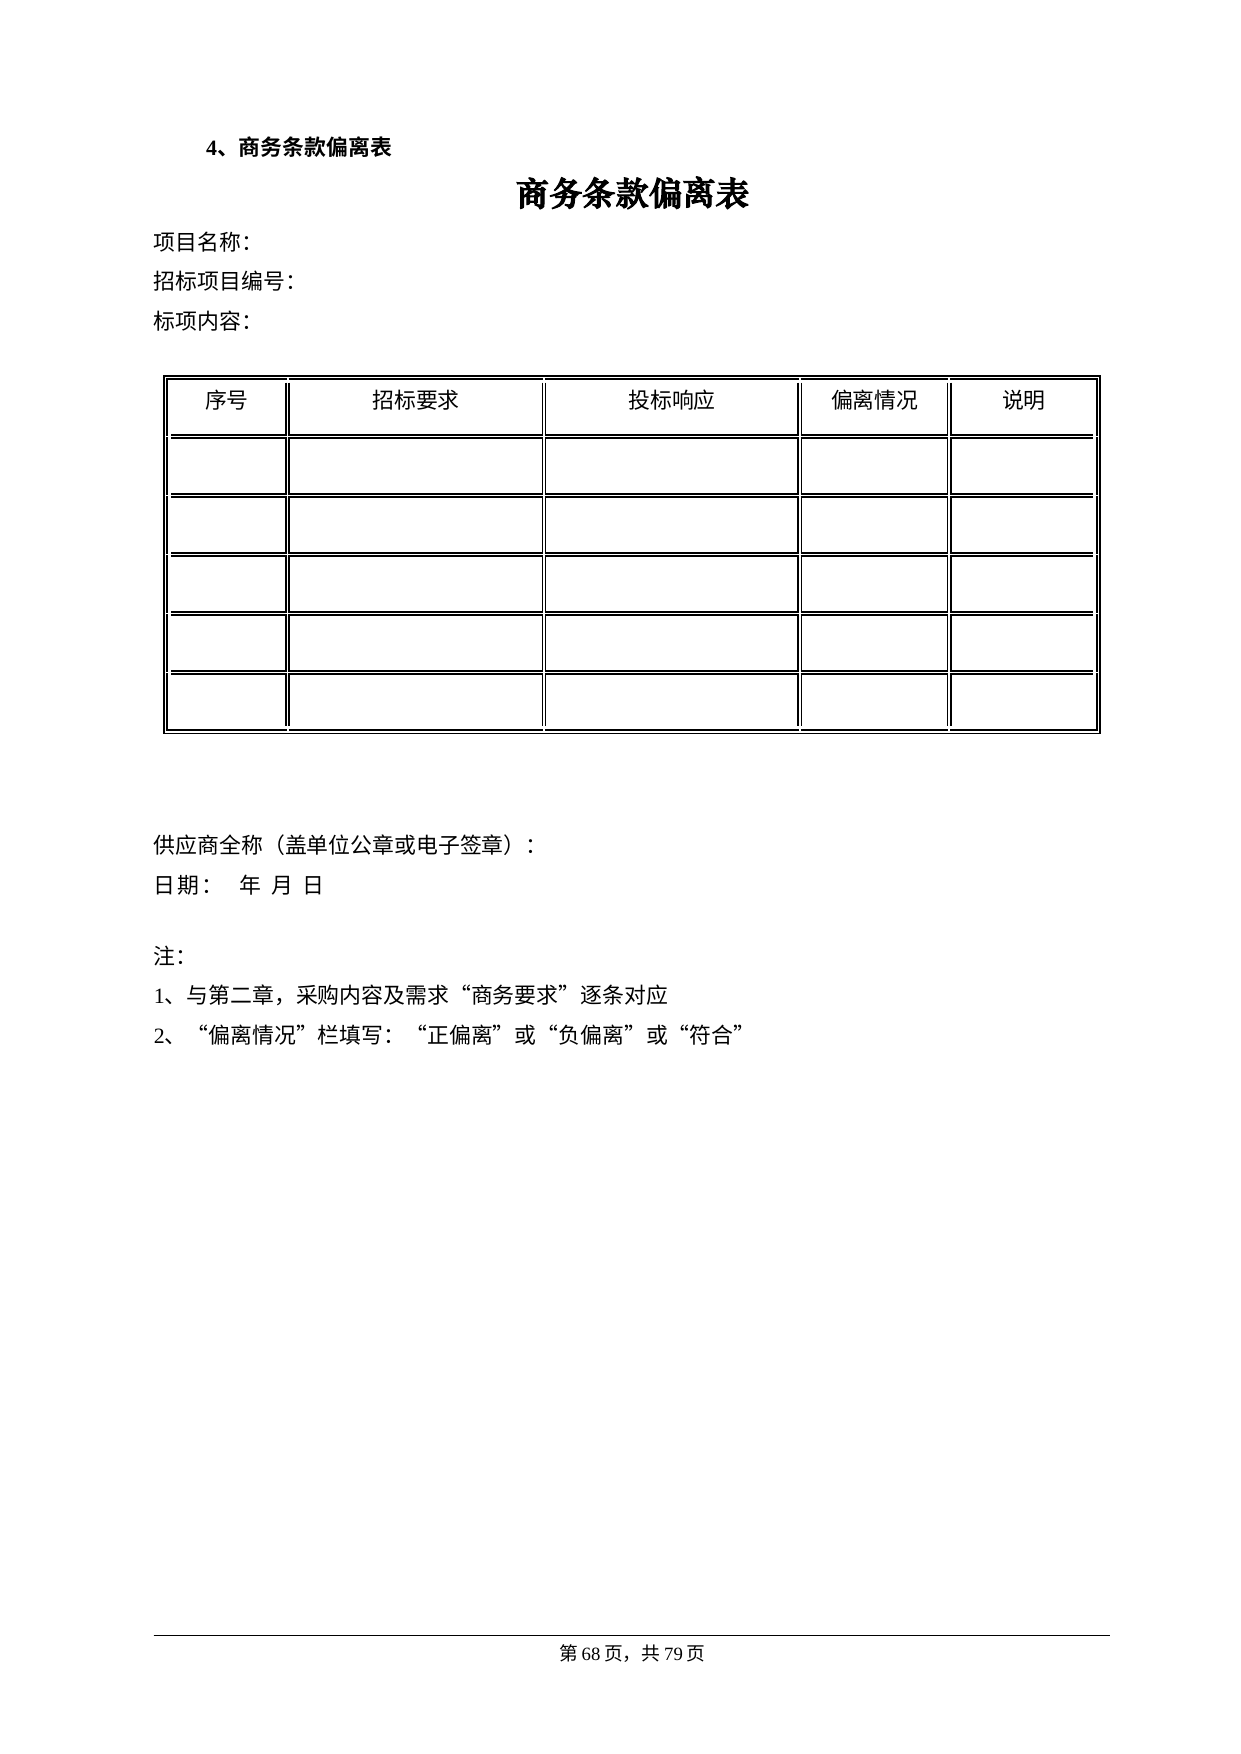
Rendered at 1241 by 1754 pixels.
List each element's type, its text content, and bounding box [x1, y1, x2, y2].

table_cell [949, 670, 1098, 729]
table_cell [800, 670, 949, 729]
table_cell [802, 439, 947, 493]
table_cell [290, 439, 542, 493]
table_cell [949, 552, 1098, 611]
table_cell [546, 498, 797, 552]
table_header 说明 [949, 377, 1098, 434]
table_cell [290, 498, 542, 552]
table_cell [802, 557, 947, 611]
table_header 偏离情况 [800, 377, 949, 434]
table_cell [288, 670, 544, 729]
table_cell [546, 616, 797, 670]
table_header 投标响应 [544, 377, 800, 434]
subtitle 4、商务条款偏离表 [153, 130, 1110, 162]
text 1、与第二章，采购内容及需求“商务要求”逐条对应 [153, 978, 1110, 1010]
table_cell [166, 434, 288, 493]
text 日期： 年 月 日 [153, 868, 1110, 899]
table_cell [546, 439, 797, 493]
table_cell [949, 493, 1098, 552]
text 商务条款偏离表 [153, 169, 1110, 214]
table_cell [166, 493, 288, 552]
table_cell [166, 611, 288, 670]
text 供应商全称（盖单位公章或电子签章）： [153, 828, 1110, 860]
table_cell [290, 616, 542, 670]
text 2、“偏离情况”栏填写：“正偏离”或“负偏离”或“符合” [153, 1018, 1110, 1050]
text 注： [153, 939, 1110, 971]
table_cell [802, 616, 947, 670]
table_cell [949, 434, 1098, 493]
text 标项内容： [153, 304, 1110, 336]
table_cell [166, 670, 288, 729]
text 项目名称： [153, 225, 1110, 256]
table_cell [546, 557, 797, 611]
table_cell [166, 552, 288, 611]
table_cell [290, 557, 542, 611]
table_header 序号 [166, 377, 288, 434]
table_cell [544, 670, 800, 729]
text 招标项目编号： [153, 264, 1110, 296]
table_cell [949, 611, 1098, 670]
table_cell [802, 498, 947, 552]
table_header 招标要求 [288, 377, 544, 434]
